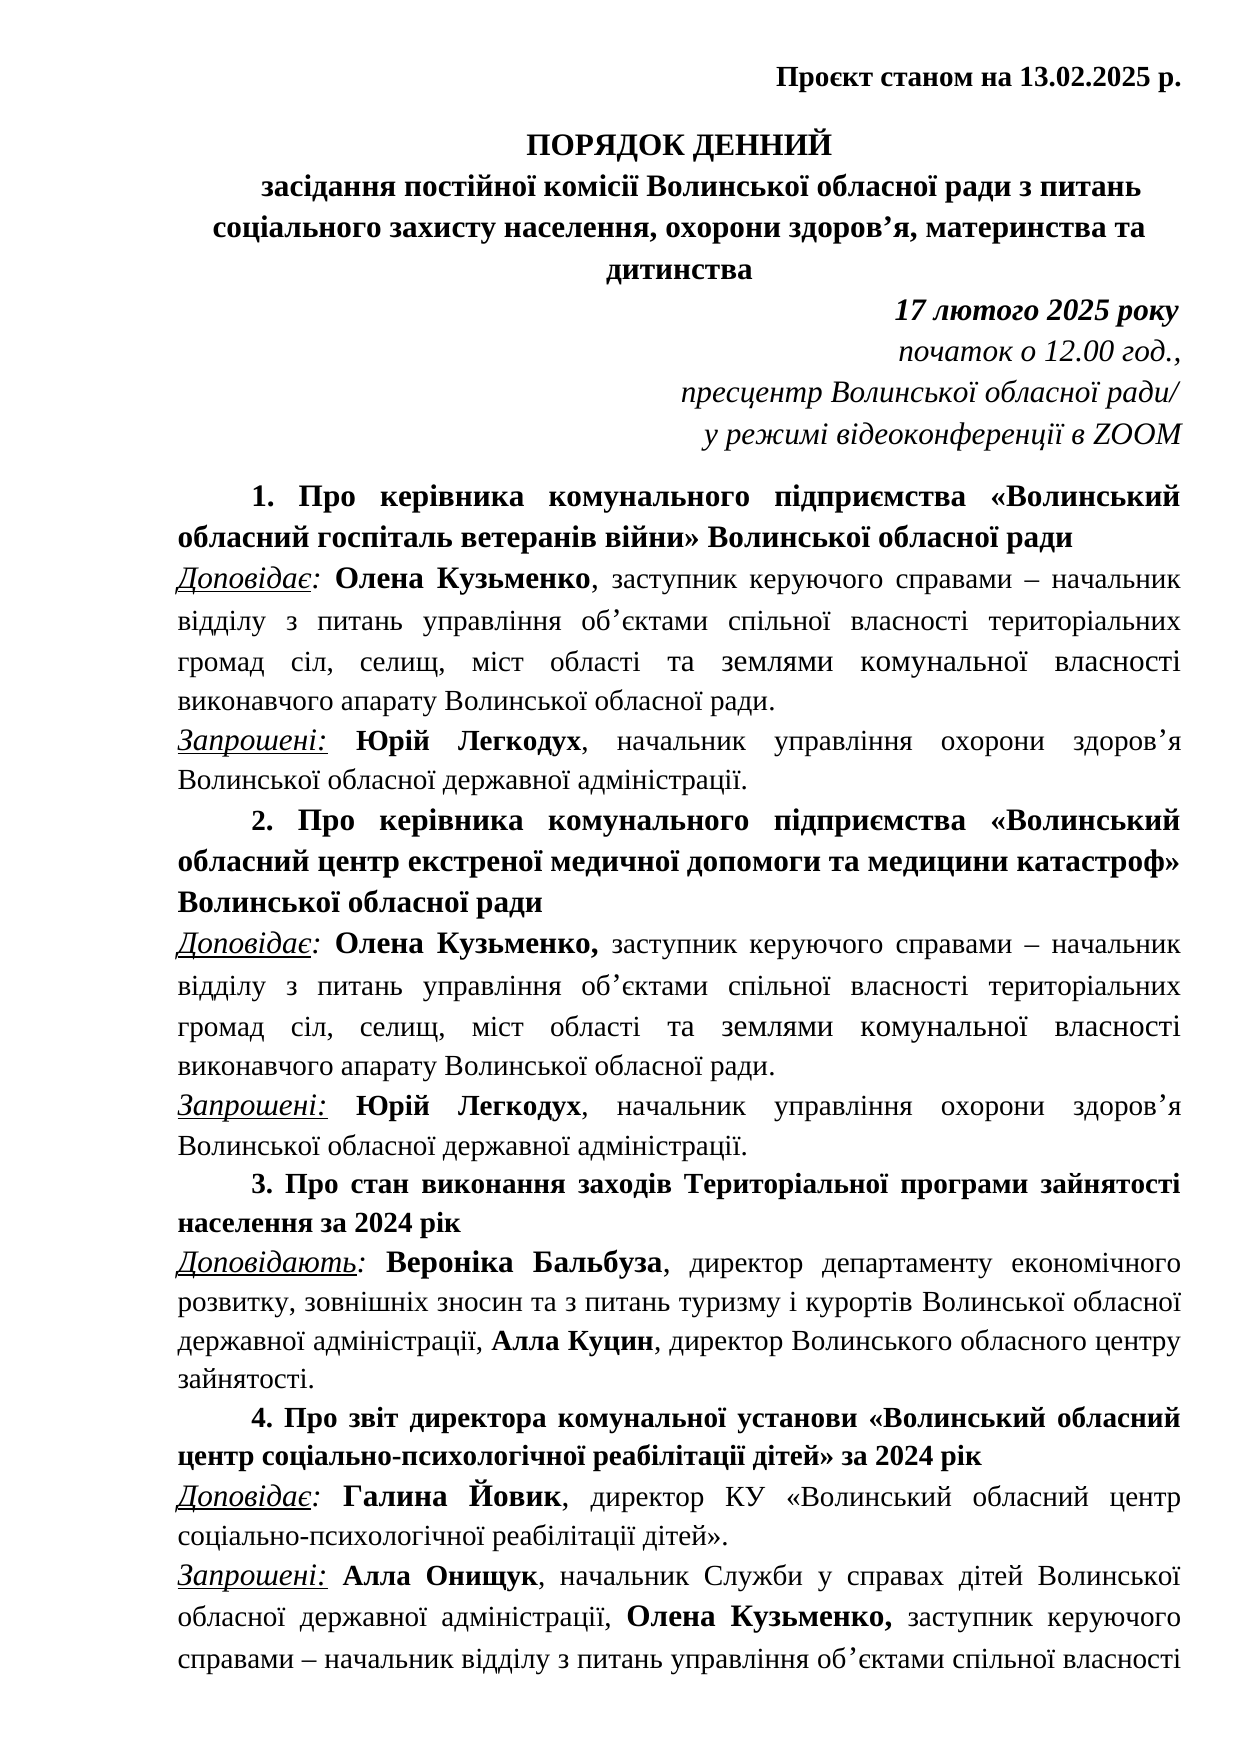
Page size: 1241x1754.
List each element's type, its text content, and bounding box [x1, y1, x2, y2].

text 3. Про стан виконання заходів Територіальної програми зайнятості населення за 2024 рік [177, 1166, 1181, 1238]
text Доповідає: Олена Кузьменко, заступник керуючого справами ‒ начальник відділу з питань управління об’єктами спільної власності територіальних громад сіл, селищ, міст області та землями комунальної власності виконавчого апарату Волинської обласної ради. [177, 559, 1181, 716]
text Доповідає: Галина Йовик, директор КУ «Волинський обласний центр соціально-психологічної реабілітації дітей». [177, 1477, 1181, 1551]
text 17 лютого 2025 року [177, 291, 1181, 327]
text 4. Про звіт директора комунальної установи «Волинський обласний центр соціально-психологічної реабілітації дітей» за 2024 рік [177, 1400, 1181, 1472]
text Запрошені: Юрій Легкодух, начальник управління охорони здоров’я Волинської обласної державної адміністрації. [177, 1087, 1181, 1161]
text засідання постійної комісії Волинської обласної ради з питань соціального захисту населення, охорони здоров’я, материнства та дитинства [177, 167, 1181, 286]
text початок о 12.00 год., [177, 332, 1181, 368]
text 1. Про керівника комунального підприємства «Волинський обласний госпіталь ветеранів війни» Волинської обласної ради [177, 477, 1181, 554]
text Запрошені: Юрій Легкодух, начальник управління охорони здоров’я Волинської обласної державної адміністрації. [177, 721, 1181, 796]
text у режимі відеоконференції в ZOOM [177, 415, 1181, 451]
text Доповідають: Вероніка Бальбуза, директор департаменту економічного розвитку, зовнішніх зносин та з питань туризму і курортів Волинської обласної державної адміністрації, Алла Куцин, директор Волинського обласного центру зайнятості. [177, 1243, 1181, 1395]
text Проєкт станом на 13.02.2025 р. [177, 59, 1181, 93]
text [177, 1556, 1181, 1675]
text Доповідає: Олена Кузьменко, заступник керуючого справами ‒ начальник відділу з питань управління об’єктами спільної власності територіальних громад сіл, селищ, міст області та землями комунальної власності виконавчого апарату Волинської обласної ради. [177, 925, 1181, 1082]
text ПОРЯДОК ДЕННИЙ [177, 126, 1181, 162]
text пресцентр Волинської обласної ради/ [177, 374, 1181, 409]
text 2. Про керівника комунального підприємства «Волинський обласний центр екстреної медичної допомоги та медицини катастроф» Волинської обласної ради [177, 801, 1181, 919]
